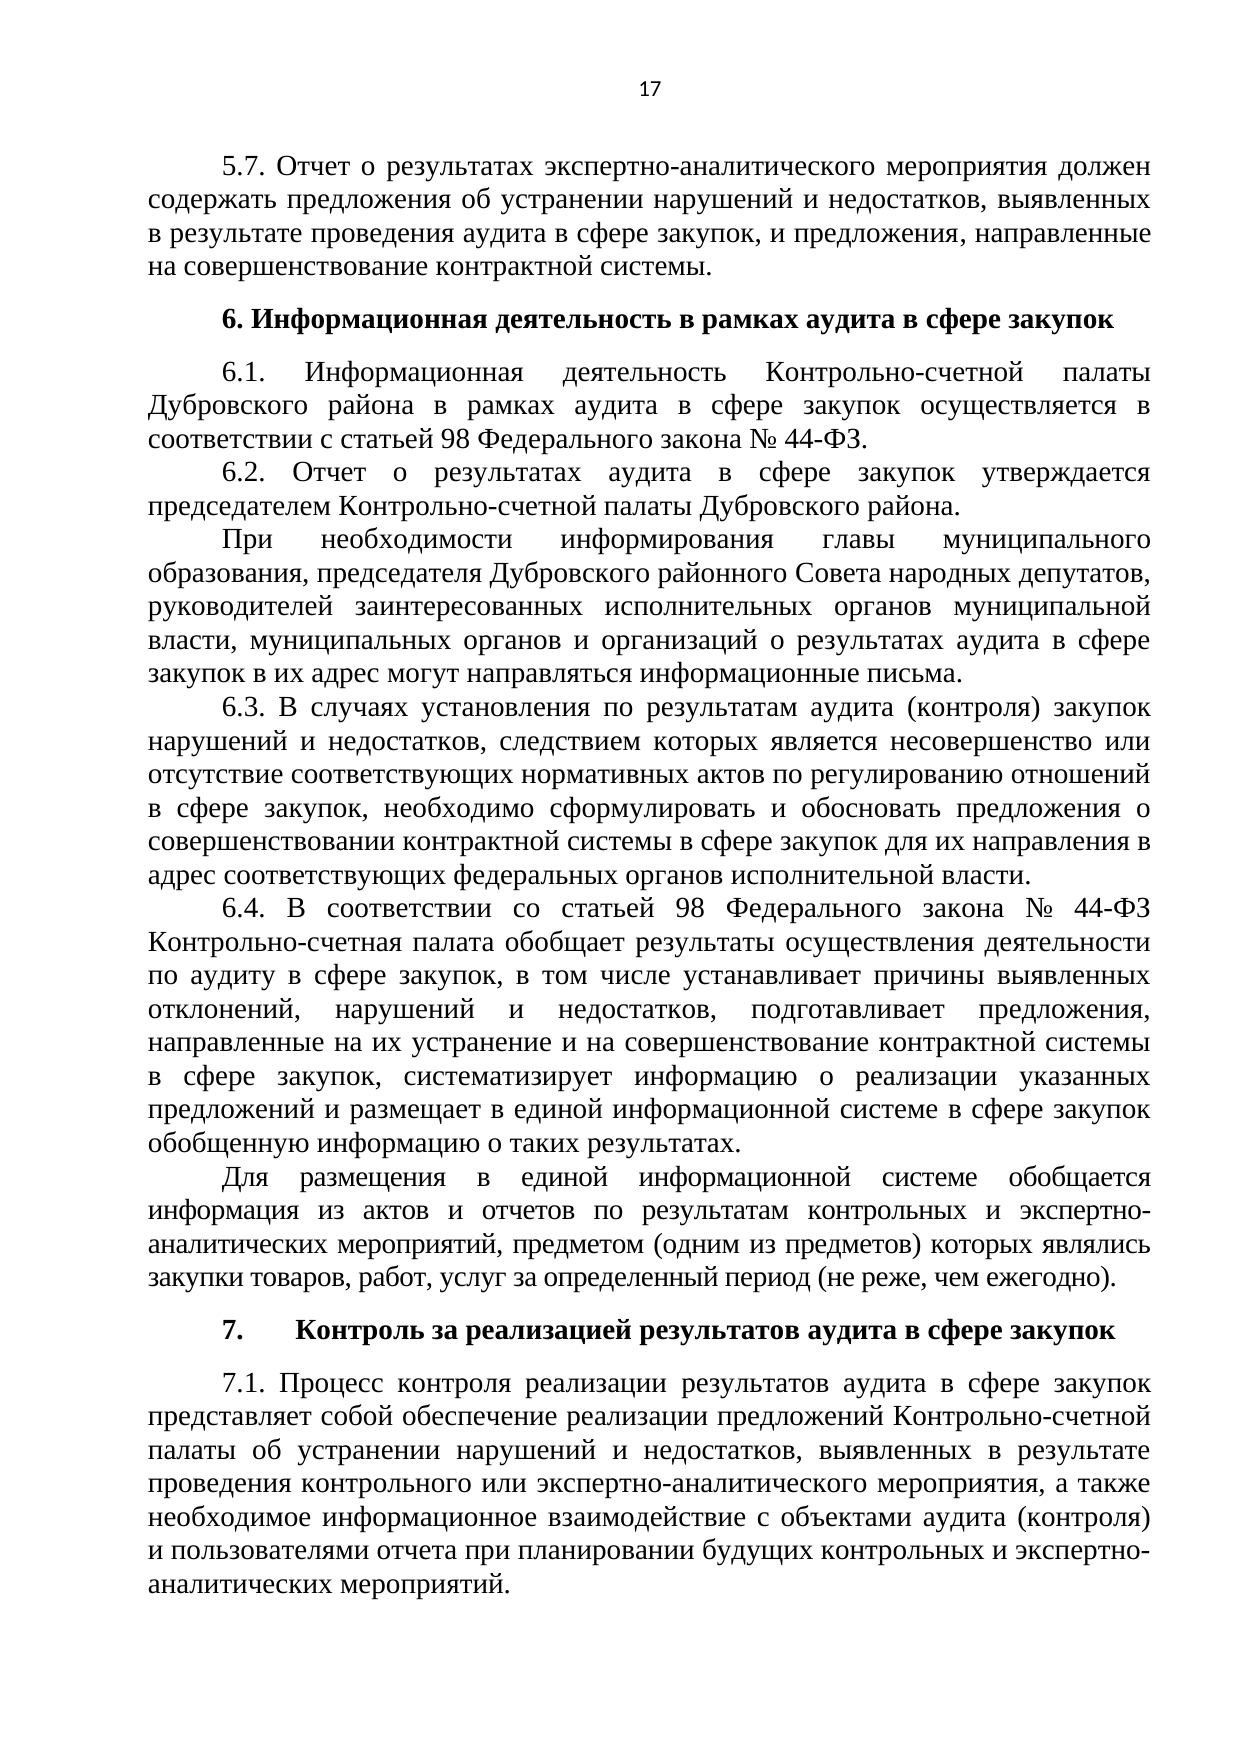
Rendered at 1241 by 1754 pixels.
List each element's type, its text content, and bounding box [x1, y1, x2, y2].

list 6. Информационная деятельность в рамках аудита в сфере закупок [148, 301, 1152, 334]
text 6.1. Информационная деятельность Контрольно-счетной палаты Дубровского района в рамках аудита в сфере закупок осуществляется в соответствии с статьей 98 Федерального закона № 44-ФЗ. [148, 354, 1152, 454]
text При необходимости информирования главы муниципального образования, председателя Дубровского районного Совета народных депутатов, руководителей заинтересованных исполнительных органов муниципальной власти, муниципальных органов и организаций о результатах аудита в сфере закупок в их адрес могут направляться информационные письма. [148, 521, 1152, 689]
text 7. Контроль за реализацией результатов аудита в сфере закупок [148, 1312, 1152, 1346]
text 7.1. Процесс контроля реализации результатов аудита в сфере закупок представляет собой обеспечение реализации предложений Контрольно-счетной палаты об устранении нарушений и недостатков, выявленных в результате проведения контрольного или экспертно-аналитического мероприятия, а также необходимое информационное взаимодействие с объектами аудита (контроля) и пользователями отчета при планировании будущих контрольных и экспертно-аналитических мероприятий. [148, 1365, 1152, 1599]
text 6.4. В соответствии со статьей 98 Федерального закона № 44-ФЗ Контрольно-счетная палата обобщает результаты осуществления деятельности по аудиту в сфере закупок, в том числе устанавливает причины выявленных отклонений, нарушений и недостатков, подготавливает предложения, направленные на их устранение и на совершенствование контрактной системы в сфере закупок, систематизирует информацию о реализации указанных предложений и размещает в единой информационной системе в сфере закупок обобщенную информацию о таких результатах. [148, 890, 1152, 1159]
text 5.7. Отчет о результатах экспертно-аналитического мероприятия должен содержать предложения об устранении нарушений и недостатков, выявленных в результате проведения аудита в сфере закупок, и предложения, направленные на совершенствование контрактной системы. [148, 148, 1152, 282]
text 6.3. В случаях установления по результатам аудита (контроля) закупок нарушений и недостатков, следствием которых является несовершенство или отсутствие соответствующих нормативных актов по регулированию отношений в сфере закупок, необходимо сформулировать и обосновать предложения о совершенствовании контрактной системы в сфере закупок для их направления в адрес соответствующих федеральных органов исполнительной власти. [148, 689, 1152, 890]
text Для размещения в единой информационной системе обобщается информация из актов и отчетов по результатам контрольных и экспертно-аналитических мероприятий, предметом (одним из предметов) которых являлись закупки товаров, работ, услуг за определенный период (не реже, чем ежегодно). [148, 1159, 1152, 1293]
text 6.2. Отчет о результатах аудита в сфере закупок утверждается председателем Контрольно-счетной палаты Дубровского района. [148, 454, 1152, 521]
